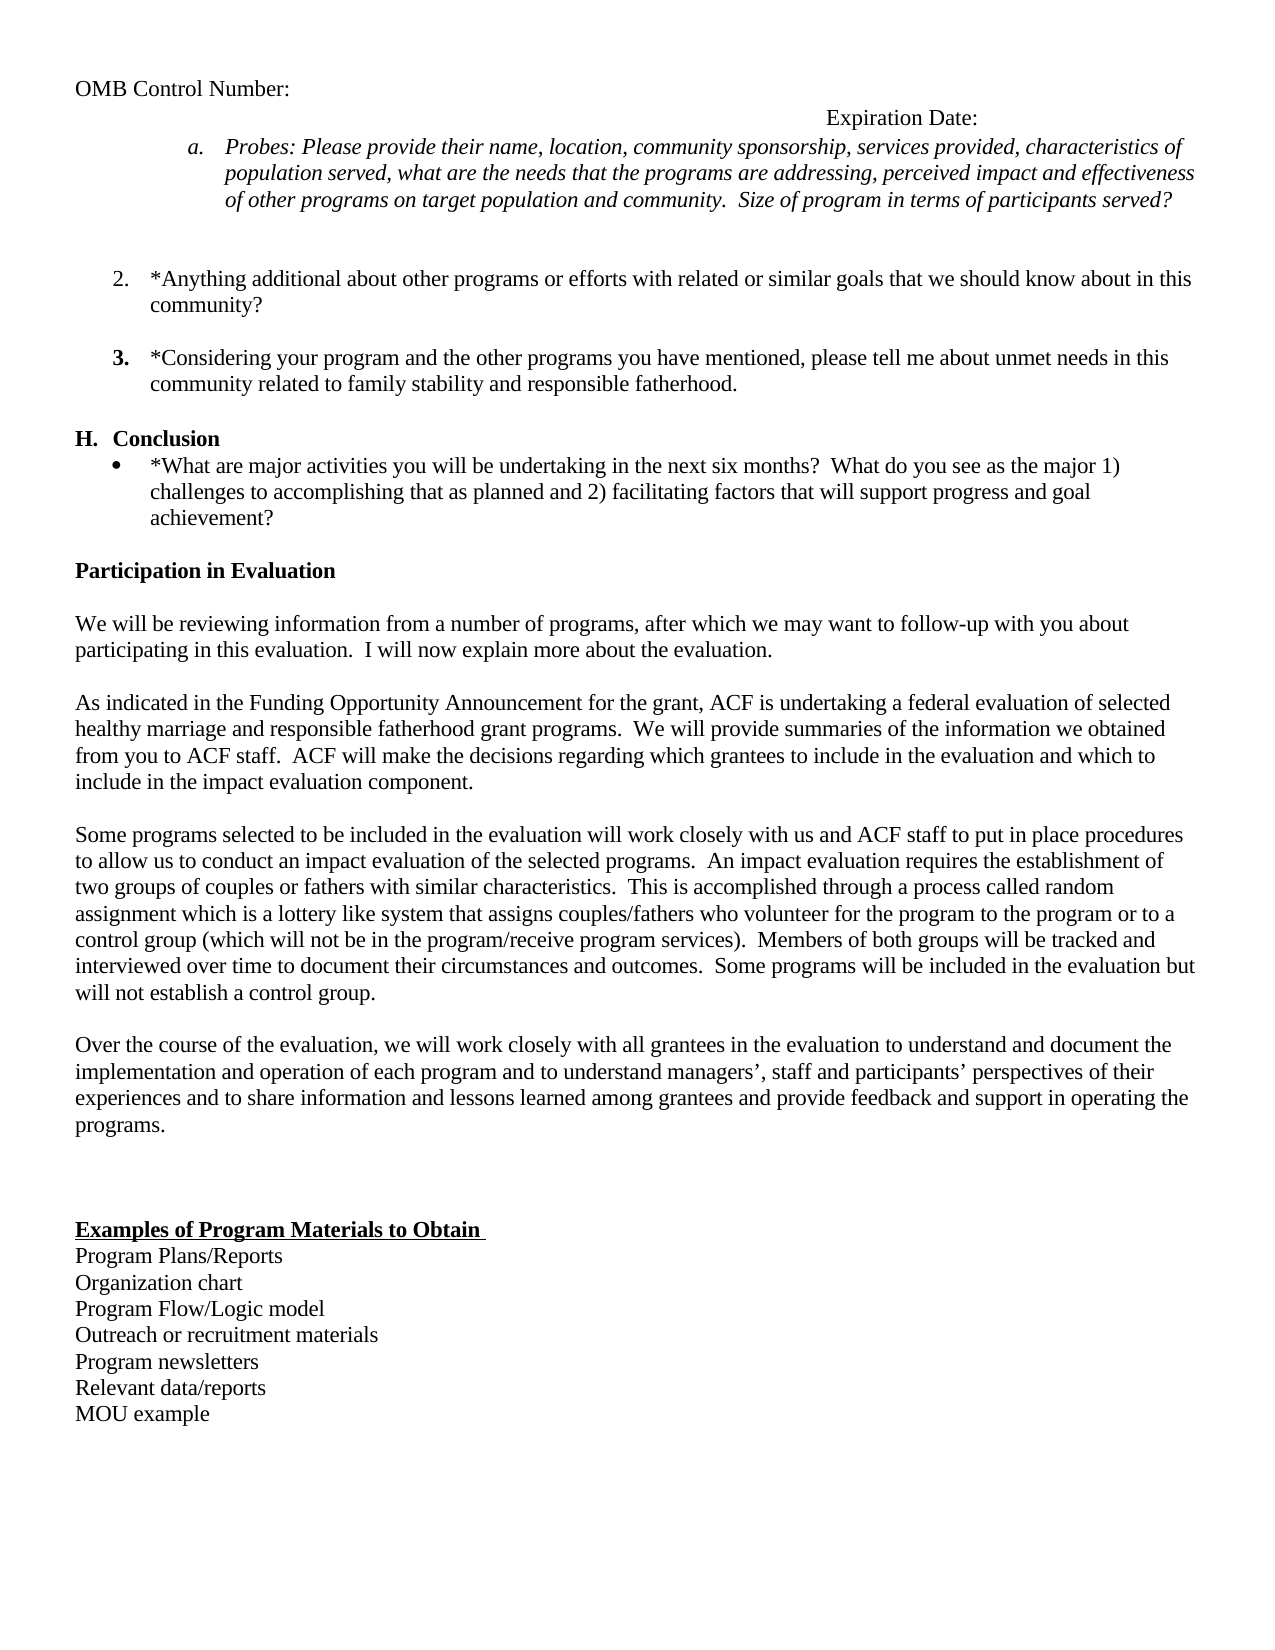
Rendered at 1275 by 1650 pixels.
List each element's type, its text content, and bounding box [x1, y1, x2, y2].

text We will be reviewing information from a number of programs, after which we may want to follow-up with you about participating in this evaluation. I will now explain more about the evaluation. [75, 610, 1200, 663]
text Examples of Program Materials to Obtain [75, 1216, 1200, 1242]
list *Considering your program and the other programs you have mentioned, please tell me about unmet needs in this community related to family stability and responsible fatherhood. [112, 344, 1200, 396]
text Program newsletters [75, 1348, 1200, 1374]
list Probes: Please provide their name, location, community sponsorship, services provided, characteristics of population served, what are the needs that the programs are addressing, perceived impact and effectiveness of other programs on target population and community. Size of program in terms of participants served? [187, 133, 1200, 212]
text As indicated in the Funding Opportunity Announcement for the grant, ACF is undertaking a federal evaluation of selected healthy marriage and responsible fatherhood grant programs. We will provide summaries of the information we obtained from you to ACF staff. ACF will make the decisions regarding which grantees to include in the evaluation and which to include in the impact evaluation component. [75, 689, 1200, 794]
text Program Plans/Reports [75, 1242, 1200, 1269]
text Some programs selected to be included in the evaluation will work closely with us and ACF staff to put in place procedures to allow us to conduct an impact evaluation of the selected programs. An impact evaluation requires the establishment of two groups of couples or fathers with similar characteristics. This is accomplished through a process called random assignment which is a lottery like system that assigns couples/fathers who volunteer for the program to the program or to a control group (which will not be in the program/receive program services). Members of both groups will be tracked and interviewed over time to document their circumstances and outcomes. Some programs will be included in the evaluation but will not establish a control group. [75, 821, 1200, 1005]
text Relevant data/reports [75, 1374, 1200, 1401]
list *What are major activities you will be undertaking in the next six months? What do you see as the major 1) challenges to accomplishing that as planned and 2) facilitating factors that will support progress and goal achievement? [112, 452, 1200, 531]
text MOU example [75, 1401, 1200, 1427]
text Over the course of the evaluation, we will work closely with all grantees in the evaluation to understand and document the implementation and operation of each program and to understand managers’, staff and participants’ perspectives of their experiences and to share information and lessons learned among grantees and provide feedback and support in operating the programs. [75, 1032, 1200, 1137]
list *Anything additional about other programs or efforts with related or similar goals that we should know about in this community? [112, 265, 1200, 317]
text H. Conclusion [75, 425, 1200, 452]
text Outreach or recruitment materials [75, 1321, 1200, 1348]
text Program Flow/Logic model [75, 1295, 1200, 1321]
text Participation in Evaluation [75, 557, 1200, 583]
text Organization chart [75, 1269, 1200, 1295]
